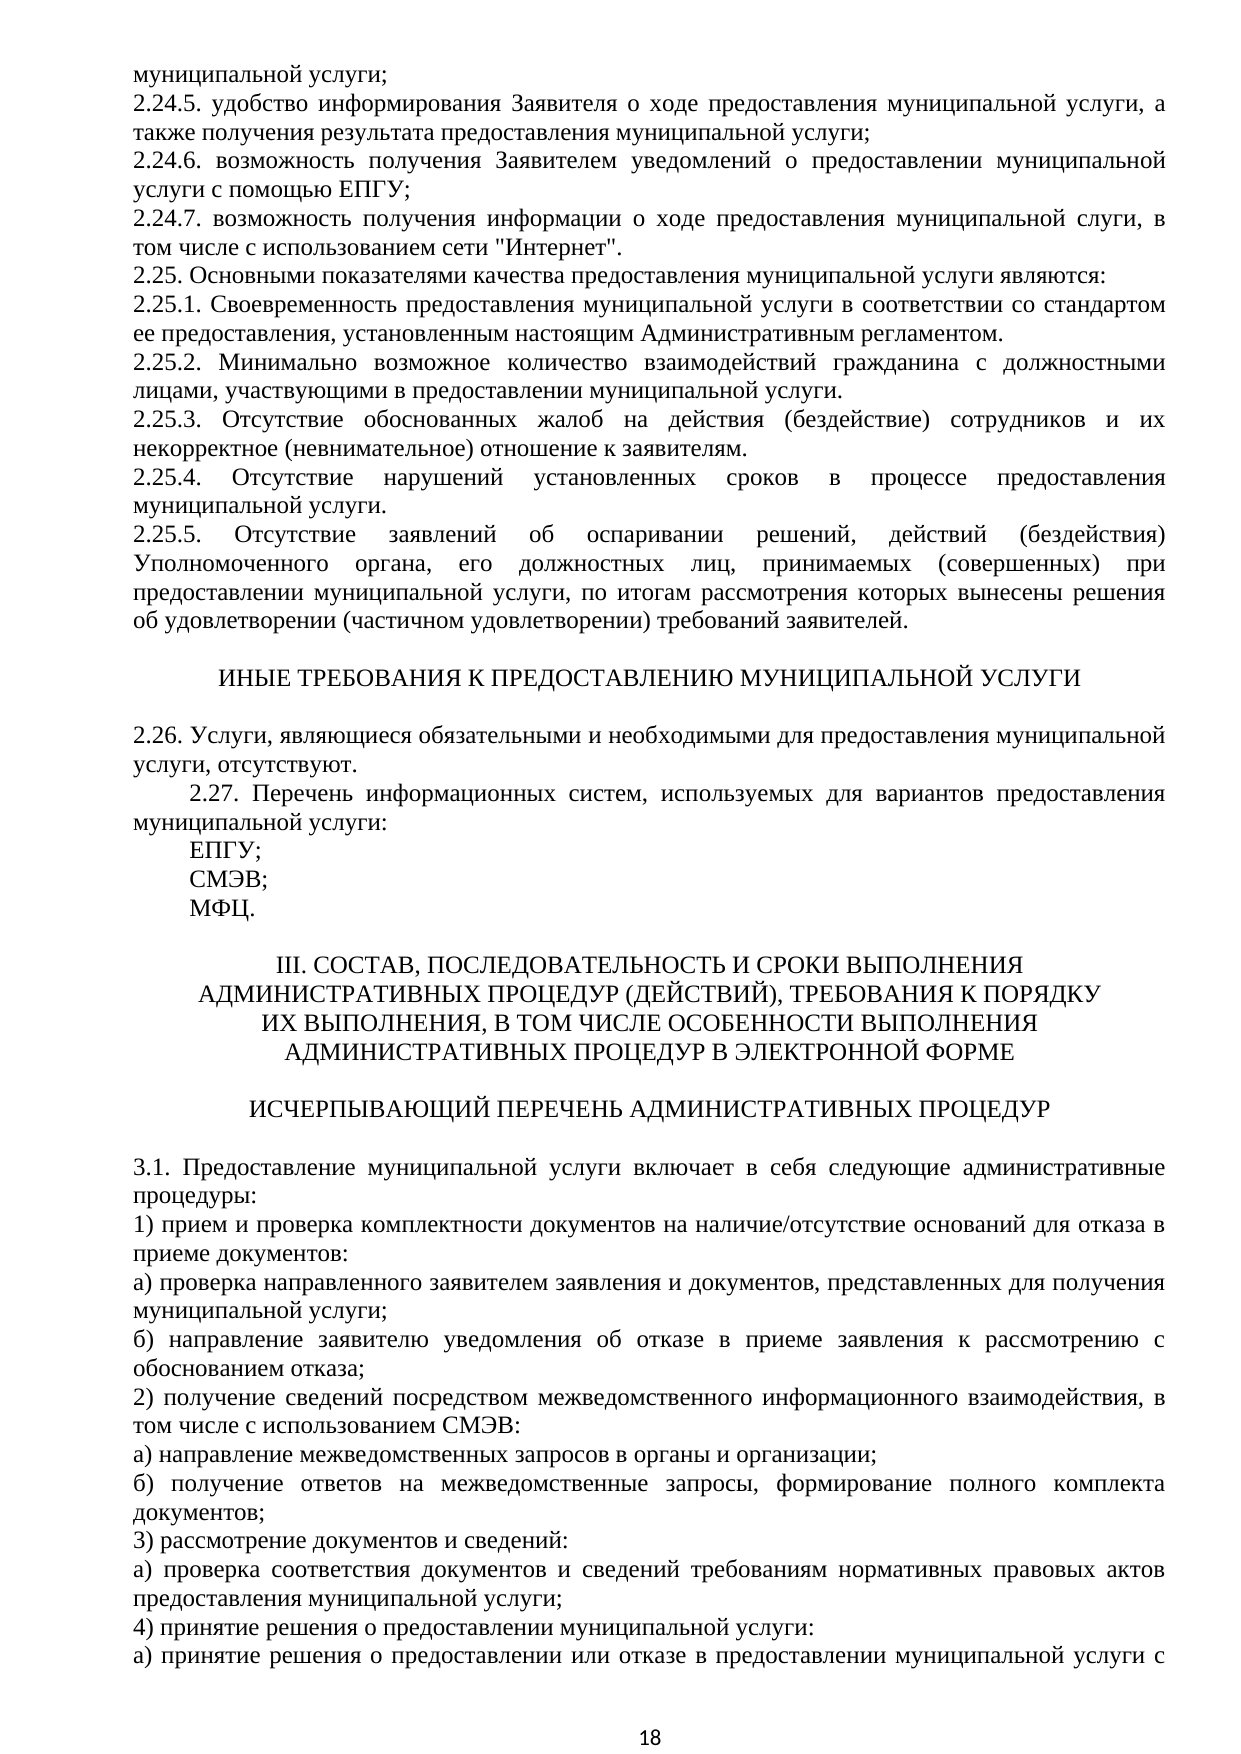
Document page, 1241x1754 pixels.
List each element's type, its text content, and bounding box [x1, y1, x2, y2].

text ИСЧЕРПЫВАЮЩИЙ ПЕРЕЧЕНЬ АДМИНИСТРАТИВНЫХ ПРОЦЕДУР [133, 1094, 1167, 1123]
text ЕПГУ; [133, 835, 1167, 864]
text АДМИНИСТРАТИВНЫХ ПРОЦЕДУР (ДЕЙСТВИЙ), ТРЕБОВАНИЯ К ПОРЯДКУ [133, 979, 1167, 1008]
text 1) прием и проверка комплектности документов на наличие/отсутствие оснований для отказа в приеме документов: [133, 1209, 1167, 1267]
text АДМИНИСТРАТИВНЫХ ПРОЦЕДУР В ЭЛЕКТРОННОЙ ФОРМЕ [133, 1037, 1167, 1065]
text 3) рассмотрение документов и сведений: [133, 1525, 1167, 1554]
text а) проверка направленного заявителем заявления и документов, представленных для получения муниципальной услуги; [133, 1267, 1167, 1324]
text 4) принятие решения о предоставлении муниципальной услуги: [133, 1612, 1167, 1640]
text 2.24.6. возможность получения Заявителем уведомлений о предоставлении муниципальной услуги с помощью ЕПГУ; [133, 145, 1167, 203]
text 2.25.2. Минимально возможное количество взаимодействий гражданина с должностными лицами, участвующими в предоставлении муниципальной услуги. [133, 347, 1167, 404]
text 2.25.4. Отсутствие нарушений установленных сроков в процессе предоставления муниципальной услуги. [133, 462, 1167, 519]
text 2.25. Основными показателями качества предоставления муниципальной услуги являются: [133, 260, 1167, 289]
text 3.1. Предоставление муниципальной услуги включает в себя следующие административные процедуры: [133, 1152, 1167, 1209]
text 2.27. Перечень информационных систем, используемых для вариантов предоставления муниципальной услуги: [133, 778, 1167, 835]
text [133, 1640, 1167, 1669]
text 2.25.5. Отсутствие заявлений об оспаривании решений, действий (бездействия) Уполномоченного органа, его должностных лиц, принимаемых (совершенных) при предоставлении муниципальной услуги, по итогам рассмотрения которых вынесены решения об удовлетворении (частичном удовлетворении) требований заявителей. [133, 519, 1167, 634]
text ИНЫЕ ТРЕБОВАНИЯ К ПРЕДОСТАВЛЕНИЮ МУНИЦИПАЛЬНОЙ УСЛУГИ [133, 663, 1167, 692]
text 2.25.1. Своевременность предоставления муниципальной услуги в соответствии со стандартом ее предоставления, установленным настоящим Административным регламентом. [133, 289, 1167, 347]
text а) проверка соответствия документов и сведений требованиям нормативных правовых актов предоставления муниципальной услуги; [133, 1554, 1167, 1612]
text 2.24.7. возможность получения информации о ходе предоставления муниципальной слуги, в том числе с использованием сети "Интернет". [133, 203, 1167, 260]
text б) направление заявителю уведомления об отказе в приеме заявления к рассмотрению с обоснованием отказа; [133, 1324, 1167, 1382]
text а) направление межведомственных запросов в органы и организации; [133, 1439, 1167, 1468]
text б) получение ответов на межведомственные запросы, формирование полного комплекта документов; [133, 1468, 1167, 1525]
text ИХ ВЫПОЛНЕНИЯ, В ТОМ ЧИСЛЕ ОСОБЕННОСТИ ВЫПОЛНЕНИЯ [133, 1008, 1167, 1037]
text СМЭВ; [133, 864, 1167, 893]
text 2.24.5. удобство информирования Заявителя о ходе предоставления муниципальной услуги, а также получения результата предоставления муниципальной услуги; [133, 88, 1167, 145]
text 2.26. Услуги, являющиеся обязательными и необходимыми для предоставления муниципальной услуги, отсутствуют. [133, 720, 1167, 778]
text III. СОСТАВ, ПОСЛЕДОВАТЕЛЬНОСТЬ И СРОКИ ВЫПОЛНЕНИЯ [133, 950, 1167, 979]
text 2.25.3. Отсутствие обоснованных жалоб на действия (бездействие) сотрудников и их некорректное (невнимательное) отношение к заявителям. [133, 404, 1167, 462]
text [133, 59, 1167, 88]
text МФЦ. [133, 893, 1167, 922]
text 2) получение сведений посредством межведомственного информационного взаимодействия, в том числе с использованием СМЭВ: [133, 1382, 1167, 1439]
